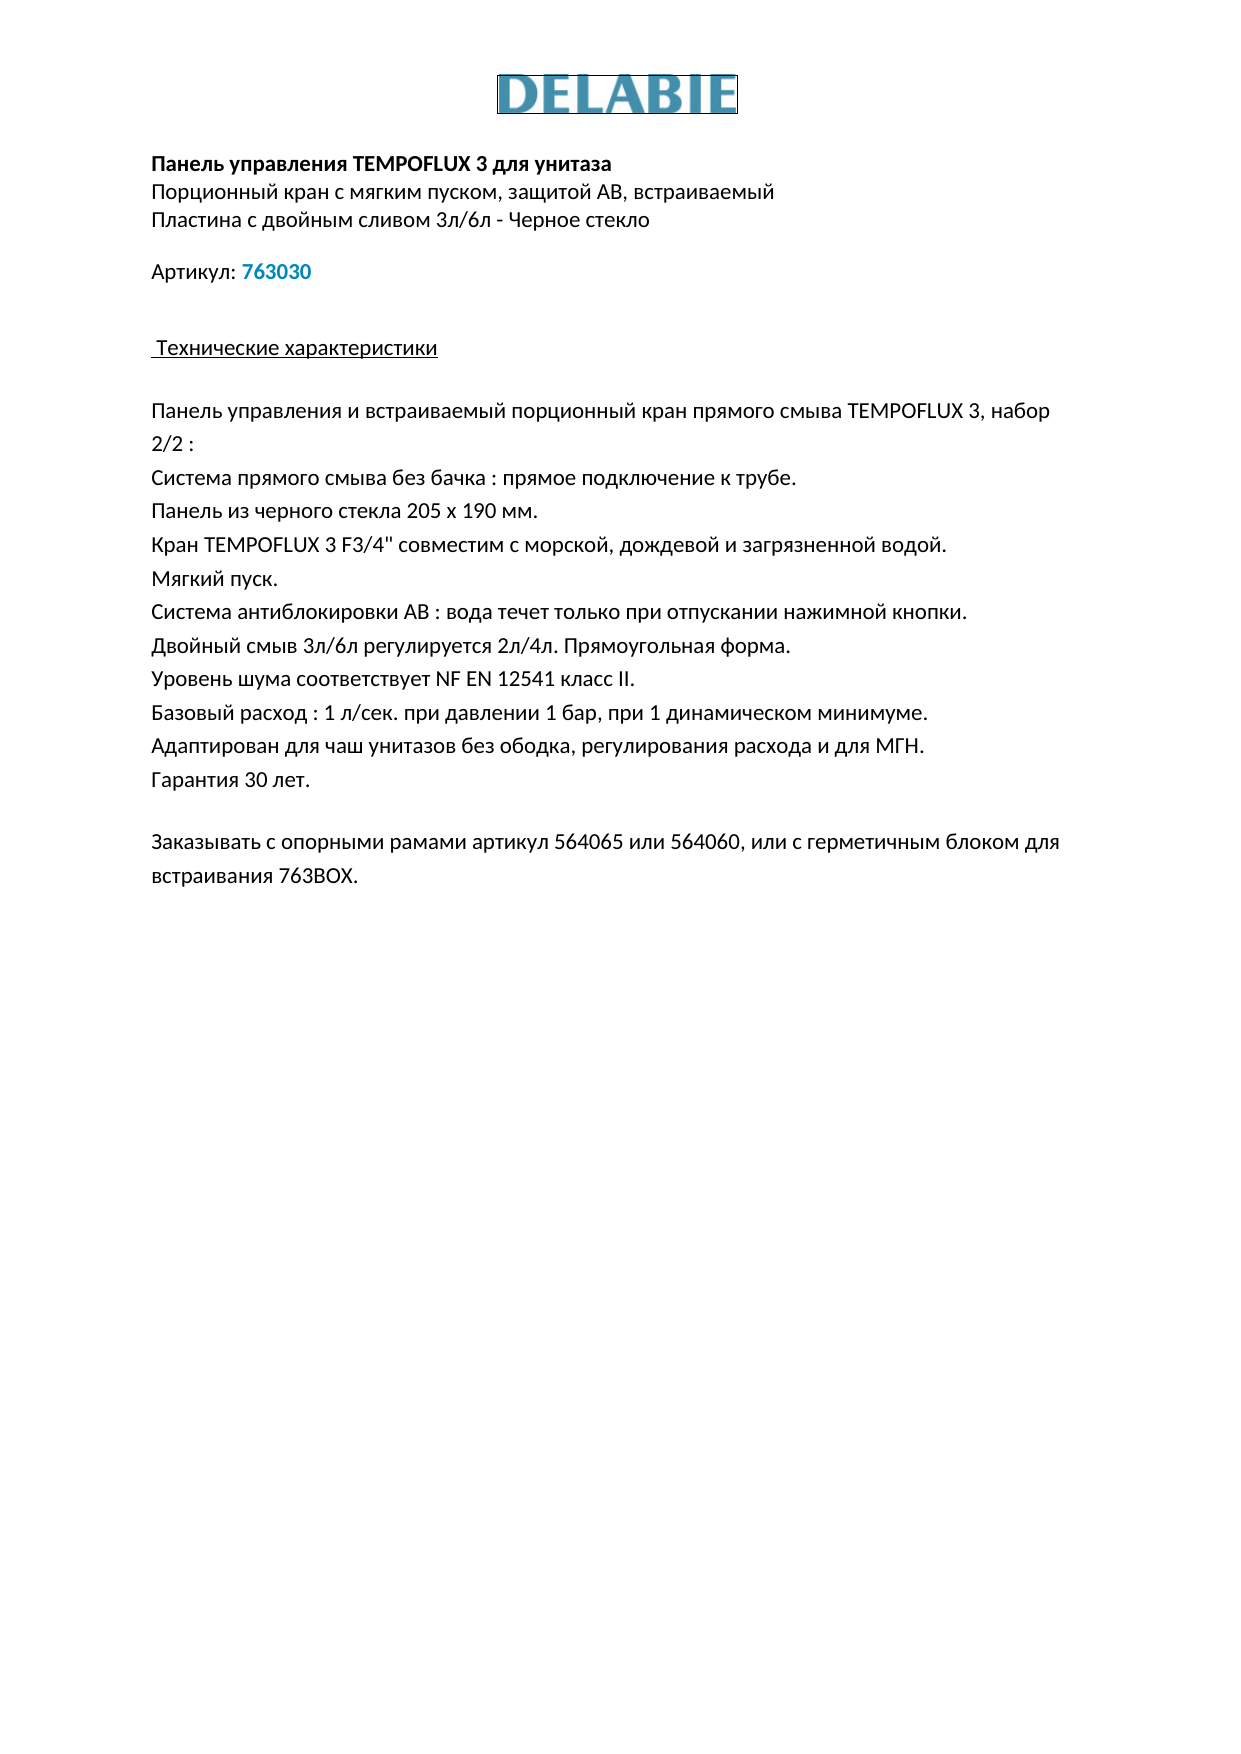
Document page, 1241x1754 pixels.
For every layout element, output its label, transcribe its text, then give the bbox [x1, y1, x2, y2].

text Панель из черного стекла 205 x 190 мм. [151, 497, 1084, 525]
picture [498, 76, 737, 113]
text Панель управления TEMPOFLUX 3 для унитаза [151, 149, 1084, 177]
text Гарантия 30 лет. [151, 765, 1084, 793]
text Технические характеристики [151, 333, 1084, 361]
text Панель управления и встраиваемый порционный кран прямого смыва TEMPOFLUX 3, набор 2/2 : [151, 396, 1084, 458]
text Кран TEMPOFLUX 3 F3/4" совместим с морской, дождевой и загрязненной водой. [151, 530, 1084, 558]
text Базовый расход : 1 л/сек. при давлении 1 бар, при 1 динамическом минимуме. [151, 698, 1084, 726]
text Артикул: 763030 [151, 257, 1084, 285]
text Двойный смыв 3л/6л регулируется 2л/4л. Прямоугольная форма. [151, 631, 1084, 659]
text Порционный кран с мягким пуском, защитой AB, встраиваемый [151, 177, 1084, 205]
text Система антиблокировки AB : вода течет только при отпускании нажимной кнопки. [151, 597, 1084, 625]
text Адаптирован для чаш унитазов без ободка, регулирования расхода и для МГН. [151, 731, 1084, 759]
text Мягкий пуск. [151, 564, 1084, 592]
text Пластина с двойным сливом 3л/6л - Черное стекло [151, 205, 1084, 233]
text Заказывать с опорными рамами артикул 564065 или 564060, или с герметичным блоком для встраивания 763BOX. [151, 827, 1084, 889]
text Система прямого смыва без бачка : прямое подключение к трубе. [151, 463, 1084, 491]
text Уровень шума соответствует NF EN 12541 класс II. [151, 664, 1084, 692]
